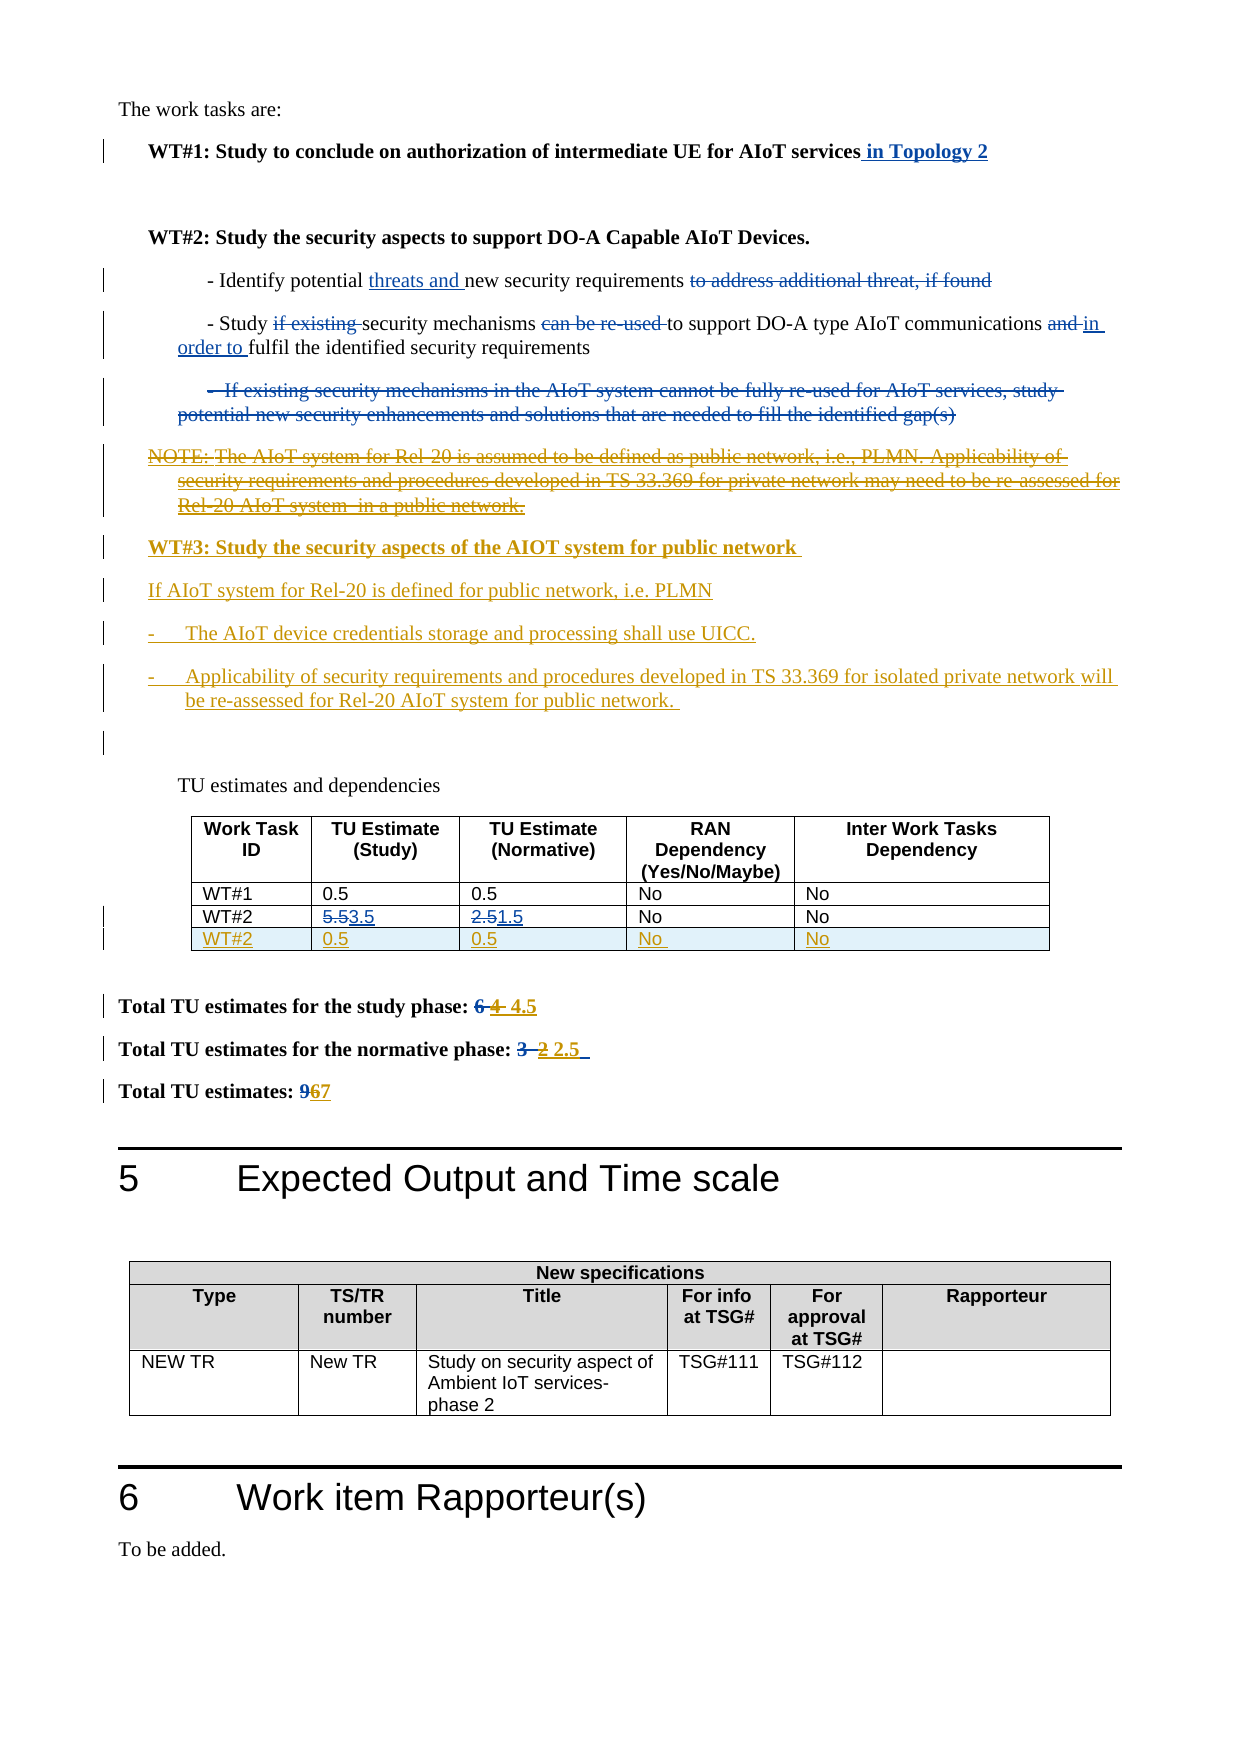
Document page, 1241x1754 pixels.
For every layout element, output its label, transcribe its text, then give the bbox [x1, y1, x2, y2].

table_cell NEW TR [130, 1351, 298, 1415]
text Total TU estimates for the study phase: [118, 994, 1122, 1018]
table_cell 0.5 [460, 883, 626, 904]
table_cell Rapporteur [883, 1285, 1110, 1349]
text TU estimates and dependencies [177, 773, 1122, 797]
table_cell [883, 1351, 1110, 1415]
table_cell For approval at TSG# [771, 1285, 882, 1349]
table_cell For info at TSG# [668, 1285, 770, 1349]
table_cell WT#2 [192, 906, 311, 927]
text - Study security mechanisms to support DO-A type AIoT communications fulfil the identified security requirements [177, 311, 1122, 359]
table_cell TSG#112 [771, 1351, 882, 1415]
table_header TU Estimate (Study) [312, 817, 459, 882]
table_cell Type [130, 1285, 298, 1349]
table_header New specifications [130, 1262, 1110, 1284]
table_cell New TR [299, 1351, 416, 1415]
table_cell TS/TR number [299, 1285, 416, 1349]
table_cell 0.5 [312, 883, 459, 904]
table_cell [312, 906, 459, 927]
table_cell Title [417, 1285, 667, 1349]
table_header RAN Dependency (Yes/No/Maybe) [627, 817, 794, 882]
subtitle 6 Work item Rapporteur(s) [118, 1469, 1122, 1518]
table_cell [460, 906, 626, 927]
table_cell No [795, 883, 1049, 904]
subtitle 5 Expected Output and Time scale [118, 1150, 1122, 1199]
text Total TU estimates for the normative phase: [118, 1036, 1122, 1061]
table_cell No [627, 906, 794, 927]
table_cell WT#1 [192, 883, 311, 904]
text WT#1: Study to conclude on authorization of intermediate UE for AIoT services [148, 139, 1122, 163]
table_cell No [627, 883, 794, 904]
text The work tasks are: [118, 97, 1122, 121]
text To be added. [118, 1537, 1122, 1561]
text Total TU estimates: [118, 1079, 1122, 1103]
table_cell Study on security aspect of Ambient IoT services-phase 2 [417, 1351, 667, 1415]
table_header Work Task ID [192, 817, 311, 882]
table_cell No [795, 906, 1049, 927]
table_header Inter Work Tasks Dependency [795, 817, 1049, 882]
text WT#2: Study the security aspects to support DO-A Capable AIoT Devices. [148, 225, 1122, 249]
text - Identify potential new security requirements [177, 268, 1122, 292]
table_cell TSG#111 [668, 1351, 770, 1415]
table_header TU Estimate (Normative) [460, 817, 626, 882]
